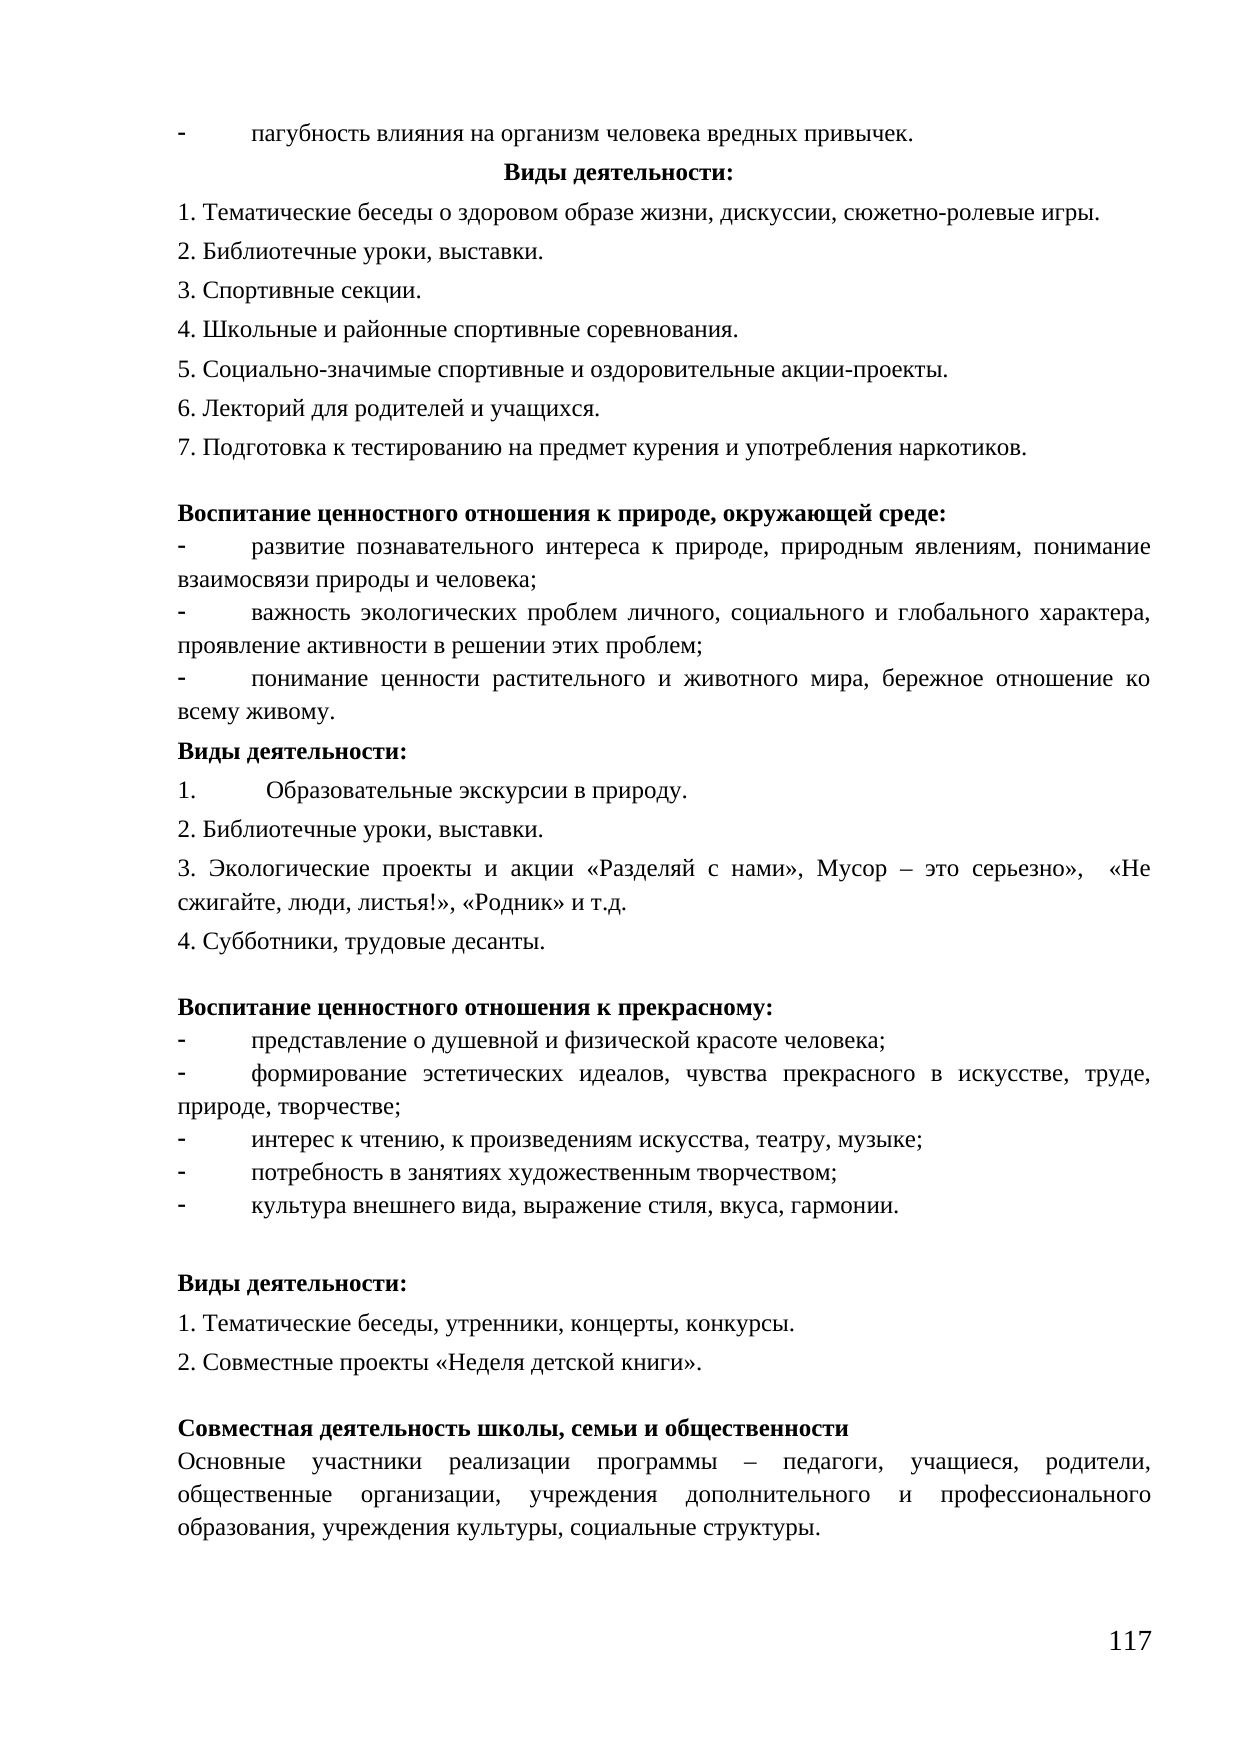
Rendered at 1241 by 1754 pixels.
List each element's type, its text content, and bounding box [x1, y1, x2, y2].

text 4. Школьные и районные спортивные соревнования. [177, 314, 1152, 343]
list потребность в занятиях художественным творчеством; [177, 1157, 1152, 1186]
list культура внешнего вида, выражение стиля, вкуса, гармонии. [177, 1190, 1152, 1219]
text 1. Тематические беседы о здоровом образе жизни, дискуссии, сюжетно-ролевые игры. [177, 197, 1152, 225]
list интерес к чтению, к произведениям искусства, театру, музыке; [177, 1124, 1152, 1153]
text 6. Лекторий для родителей и учащихся. [177, 393, 1152, 422]
list пагубность влияния на организм человека вредных привычек. [177, 118, 1152, 147]
text 7. Подготовка к тестированию на предмет курения и употребления наркотиков. [177, 432, 1152, 461]
text 2. Совместные проекты «Неделя детской книги». [177, 1347, 1152, 1376]
text 1. Тематические беседы, утренники, концерты, конкурсы. [177, 1308, 1152, 1337]
text Виды деятельности: [177, 157, 1152, 186]
text Виды деятельности: [177, 1268, 1152, 1297]
text Воспитание ценностного отношения к природе, окружающей среде: [177, 498, 1152, 527]
text Виды деятельности: [177, 736, 1152, 764]
text 2. Библиотечные уроки, выставки. [177, 814, 1152, 843]
list представление о душевной и физической красоте человека; [177, 1025, 1152, 1054]
text 2. Библиотечные уроки, выставки. [177, 236, 1152, 265]
text Совместная деятельность школы, семьи и общественности [177, 1413, 1152, 1442]
text 5. Социально-значимые спортивные и оздоровительные акции-проекты. [177, 354, 1152, 382]
text Основные участники реализации программы – педагоги, учащиеся, родители, общественные организации, учреждения дополнительного и профессионального образования, учреждения культуры, социальные структуры. [177, 1446, 1152, 1541]
list формирование эстетических идеалов, чувства прекрасного в искусстве, труде, природе, творчестве; [177, 1058, 1152, 1120]
list важность экологических проблем личного, социального и глобального характера, проявление активности в решении этих проблем; [177, 597, 1152, 659]
text Воспитание ценностного отношения к прекрасному: [177, 992, 1152, 1021]
list понимание ценности растительного и животного мира, бережное отношение ко всему живому. [177, 663, 1152, 725]
text 3. Спортивные секции. [177, 275, 1152, 304]
text 4. Субботники, трудовые десанты. [177, 926, 1152, 954]
text 3. Экологические проекты и акции «Разделяй с нами», Мусор – это серьезно», «Не сжигайте, люди, листья!», «Родник» и т.д. [177, 853, 1152, 915]
list Образовательные экскурсии в природу. [177, 775, 1152, 804]
list развитие познавательного интереса к природе, природным явлениям, понимание взаимосвязи природы и человека; [177, 531, 1152, 593]
